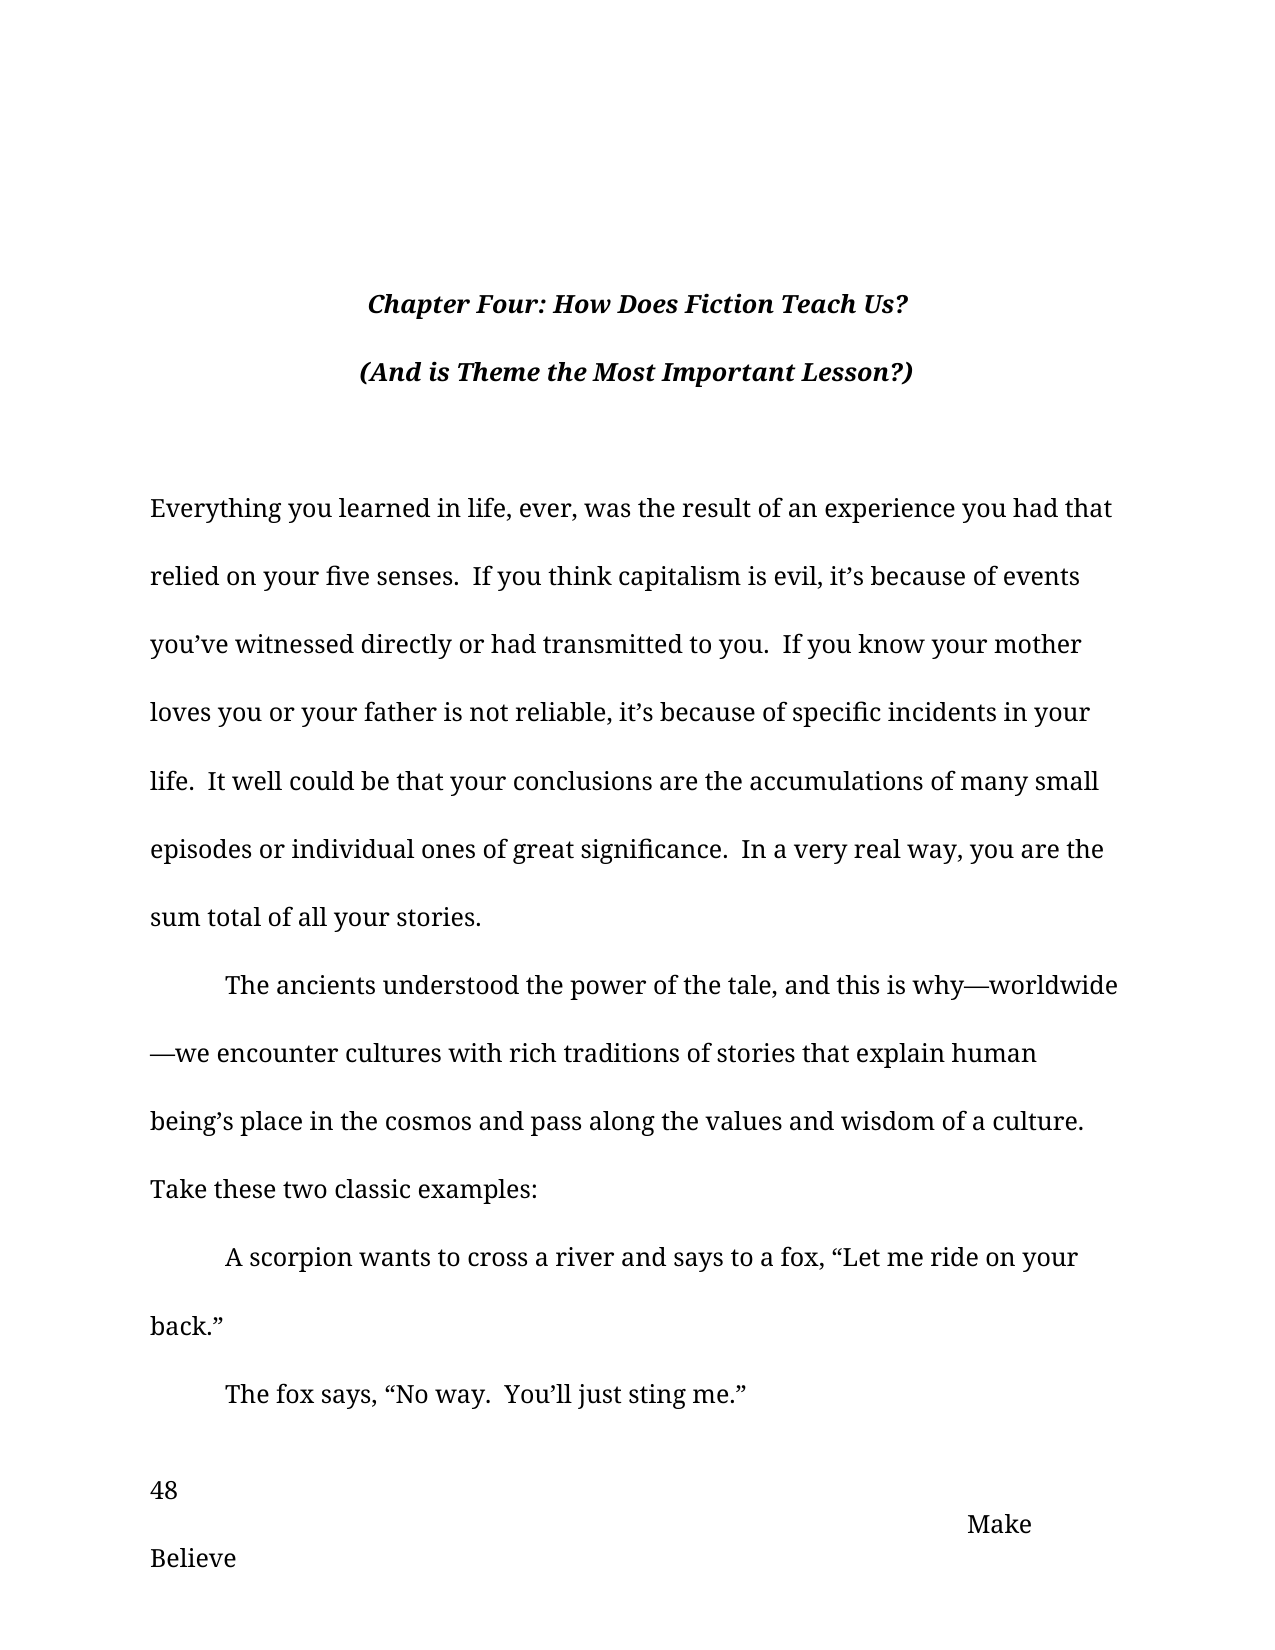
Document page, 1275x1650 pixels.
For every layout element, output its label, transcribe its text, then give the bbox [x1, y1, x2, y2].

text The fox says, “No way. You’ll just sting me.” [150, 1376, 1125, 1410]
text The ancients understood the power of the tale, and this is why—worldwide—we encounter cultures with rich traditions of stories that explain human being’s place in the cosmos and pass along the values and wisdom of a culture. Take these two classic examples: [150, 967, 1125, 1206]
text (And is Theme the Most Important Lesson?) [150, 354, 1125, 388]
text Chapter Four: How Does Fiction Teach Us? [150, 286, 1125, 320]
text Everything you learned in life, ever, was the result of an experience you had that relied on your five senses. If you think capitalism is evil, it’s because of events you’ve witnessed directly or had transmitted to you. If you know your mother loves you or your father is not reliable, it’s because of specific incidents in your life. It well could be that your conclusions are the accumulations of many small episodes or individual ones of great significance. In a very real way, you are the sum total of all your stories. [150, 491, 1125, 933]
text A scorpion wants to cross a river and says to a fox, “Let me ride on your back.” [150, 1240, 1125, 1342]
